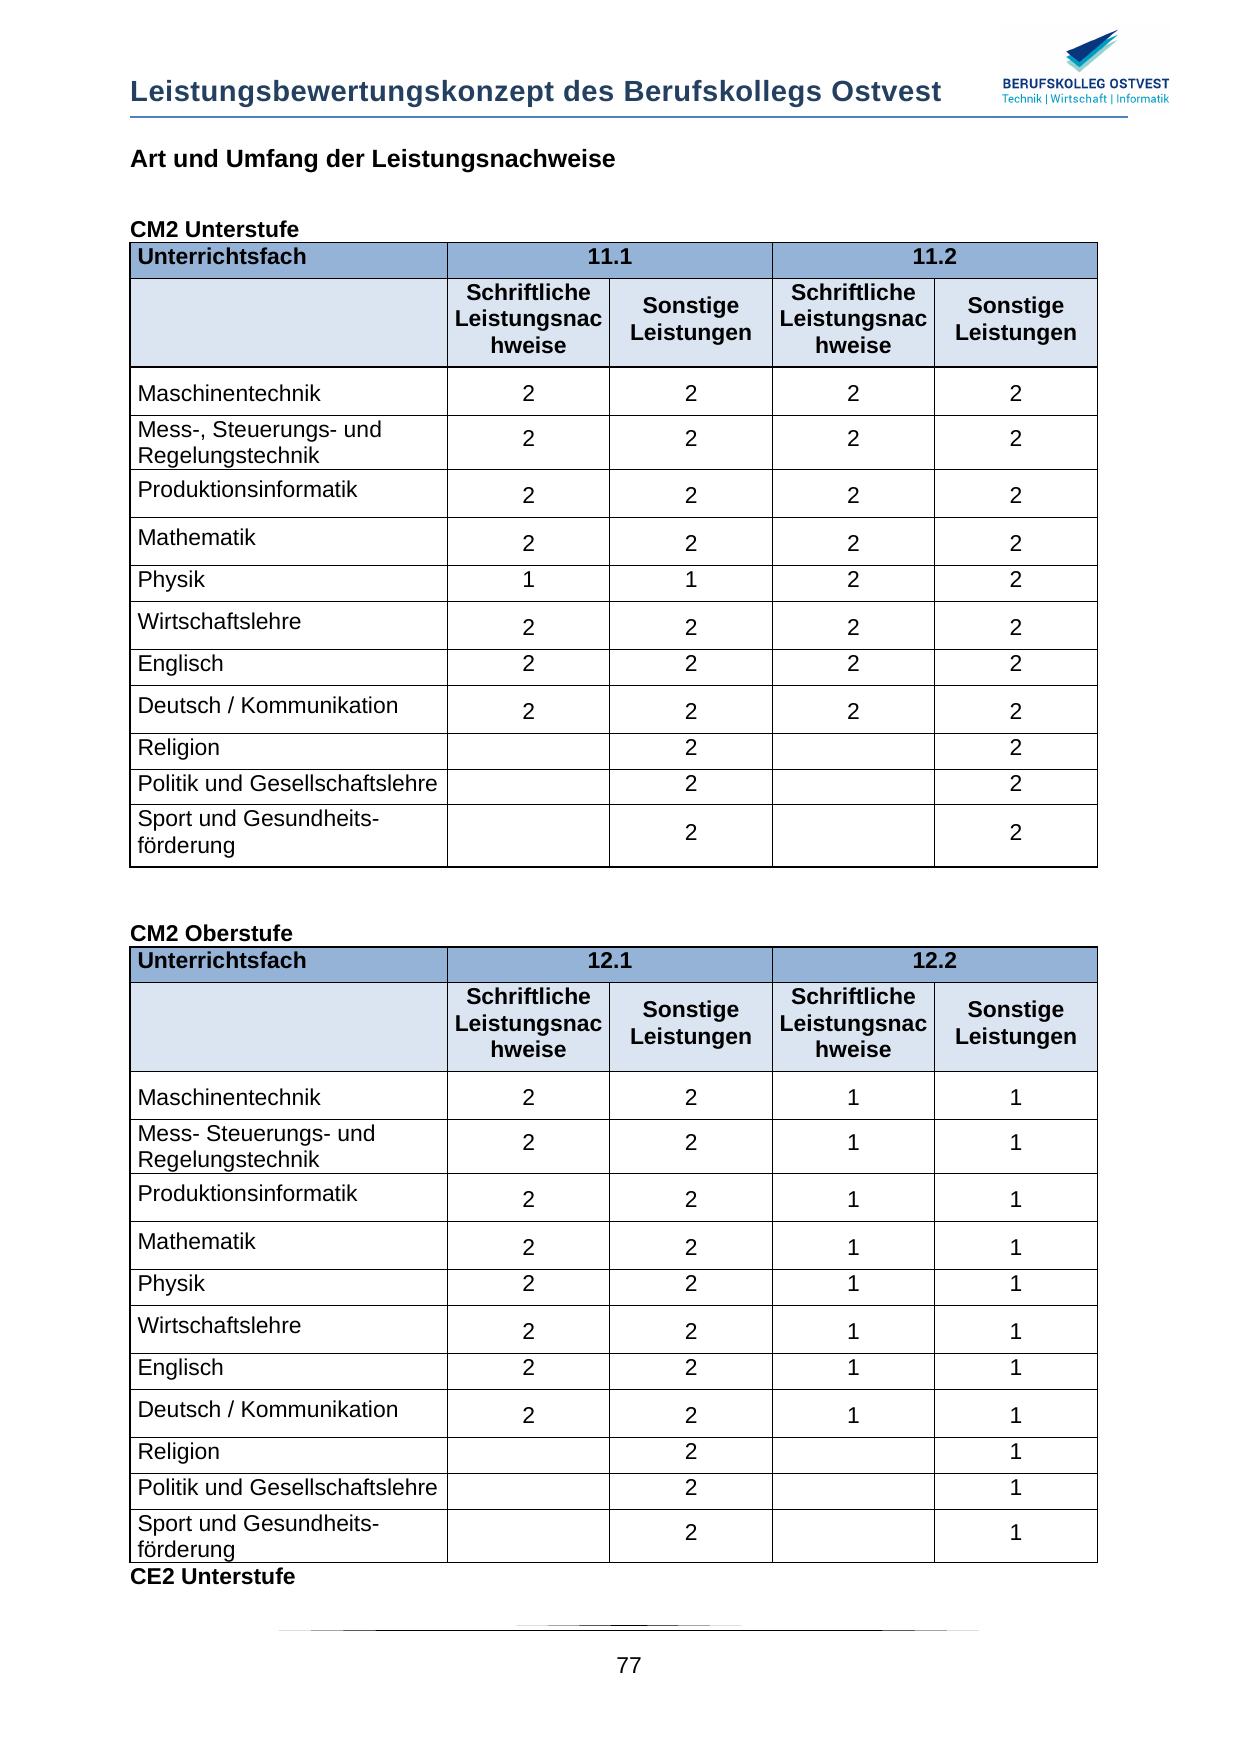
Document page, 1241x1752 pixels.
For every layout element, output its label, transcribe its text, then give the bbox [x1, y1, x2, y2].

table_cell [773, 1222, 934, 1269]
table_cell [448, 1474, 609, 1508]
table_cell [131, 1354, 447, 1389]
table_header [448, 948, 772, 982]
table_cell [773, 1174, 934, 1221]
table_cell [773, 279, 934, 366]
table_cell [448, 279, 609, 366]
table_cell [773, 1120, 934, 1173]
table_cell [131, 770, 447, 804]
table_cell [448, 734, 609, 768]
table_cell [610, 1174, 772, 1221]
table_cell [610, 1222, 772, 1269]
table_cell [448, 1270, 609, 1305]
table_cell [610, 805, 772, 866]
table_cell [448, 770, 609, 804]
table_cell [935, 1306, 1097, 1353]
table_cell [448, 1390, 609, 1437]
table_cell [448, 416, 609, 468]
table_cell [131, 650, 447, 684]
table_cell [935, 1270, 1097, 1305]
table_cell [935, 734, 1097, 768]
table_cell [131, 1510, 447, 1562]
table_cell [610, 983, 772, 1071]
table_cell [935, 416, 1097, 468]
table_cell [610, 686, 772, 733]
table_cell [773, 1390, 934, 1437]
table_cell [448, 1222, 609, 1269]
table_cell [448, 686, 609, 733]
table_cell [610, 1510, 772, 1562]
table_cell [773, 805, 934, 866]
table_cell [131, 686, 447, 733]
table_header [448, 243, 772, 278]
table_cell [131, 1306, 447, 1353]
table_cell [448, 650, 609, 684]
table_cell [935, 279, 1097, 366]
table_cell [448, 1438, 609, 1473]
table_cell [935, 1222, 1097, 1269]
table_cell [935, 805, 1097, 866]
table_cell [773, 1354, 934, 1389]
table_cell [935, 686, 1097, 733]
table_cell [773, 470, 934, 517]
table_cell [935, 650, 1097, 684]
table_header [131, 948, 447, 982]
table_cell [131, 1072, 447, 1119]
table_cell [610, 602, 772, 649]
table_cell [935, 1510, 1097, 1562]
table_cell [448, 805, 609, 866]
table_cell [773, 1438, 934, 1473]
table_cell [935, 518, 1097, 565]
text CM2 Unterstufe [130, 216, 1128, 242]
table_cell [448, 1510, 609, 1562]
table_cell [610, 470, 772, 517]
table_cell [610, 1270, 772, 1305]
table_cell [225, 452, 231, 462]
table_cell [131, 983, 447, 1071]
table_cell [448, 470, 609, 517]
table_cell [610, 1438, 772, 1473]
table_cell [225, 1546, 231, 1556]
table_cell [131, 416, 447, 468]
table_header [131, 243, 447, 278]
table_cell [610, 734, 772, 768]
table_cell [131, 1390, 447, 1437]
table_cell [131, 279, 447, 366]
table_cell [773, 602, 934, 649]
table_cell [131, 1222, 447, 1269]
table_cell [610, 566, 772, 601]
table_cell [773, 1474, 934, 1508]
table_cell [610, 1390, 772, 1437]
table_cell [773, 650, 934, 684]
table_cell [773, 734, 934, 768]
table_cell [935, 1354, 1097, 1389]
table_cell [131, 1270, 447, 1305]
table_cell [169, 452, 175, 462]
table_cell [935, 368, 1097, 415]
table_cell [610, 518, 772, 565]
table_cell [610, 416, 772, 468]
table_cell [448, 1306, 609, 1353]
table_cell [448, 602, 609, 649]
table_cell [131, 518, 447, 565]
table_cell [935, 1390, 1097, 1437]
text CE2 Unterstufe [130, 1563, 1128, 1589]
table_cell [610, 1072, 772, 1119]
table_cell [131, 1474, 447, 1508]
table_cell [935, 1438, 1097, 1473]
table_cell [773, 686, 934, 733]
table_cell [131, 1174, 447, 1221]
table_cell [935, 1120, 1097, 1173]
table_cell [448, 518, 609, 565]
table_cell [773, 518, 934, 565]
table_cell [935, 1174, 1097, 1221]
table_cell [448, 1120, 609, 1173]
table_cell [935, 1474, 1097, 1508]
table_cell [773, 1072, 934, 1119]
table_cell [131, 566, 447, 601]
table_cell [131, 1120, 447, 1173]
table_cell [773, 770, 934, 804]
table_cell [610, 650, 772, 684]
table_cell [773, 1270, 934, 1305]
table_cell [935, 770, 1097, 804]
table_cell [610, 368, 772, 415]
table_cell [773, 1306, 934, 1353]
text CM2 Oberstufe [130, 920, 1128, 946]
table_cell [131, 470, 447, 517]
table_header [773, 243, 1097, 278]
text Art und Umfang der Leistungsnachweise [130, 144, 1128, 173]
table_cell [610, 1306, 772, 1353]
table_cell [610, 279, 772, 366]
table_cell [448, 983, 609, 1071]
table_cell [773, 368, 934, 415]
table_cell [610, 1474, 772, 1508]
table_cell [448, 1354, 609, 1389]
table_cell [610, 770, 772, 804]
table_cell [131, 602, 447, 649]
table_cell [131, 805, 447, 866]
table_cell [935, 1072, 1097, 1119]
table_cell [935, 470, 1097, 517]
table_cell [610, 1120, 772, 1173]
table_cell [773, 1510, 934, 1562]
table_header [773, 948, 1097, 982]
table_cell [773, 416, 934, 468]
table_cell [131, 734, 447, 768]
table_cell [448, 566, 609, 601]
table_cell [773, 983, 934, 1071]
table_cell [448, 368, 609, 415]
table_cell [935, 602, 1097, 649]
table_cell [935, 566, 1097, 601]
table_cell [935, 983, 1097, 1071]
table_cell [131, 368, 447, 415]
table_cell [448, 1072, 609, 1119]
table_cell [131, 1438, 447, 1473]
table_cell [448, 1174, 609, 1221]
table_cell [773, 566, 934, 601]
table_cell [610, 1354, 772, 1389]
